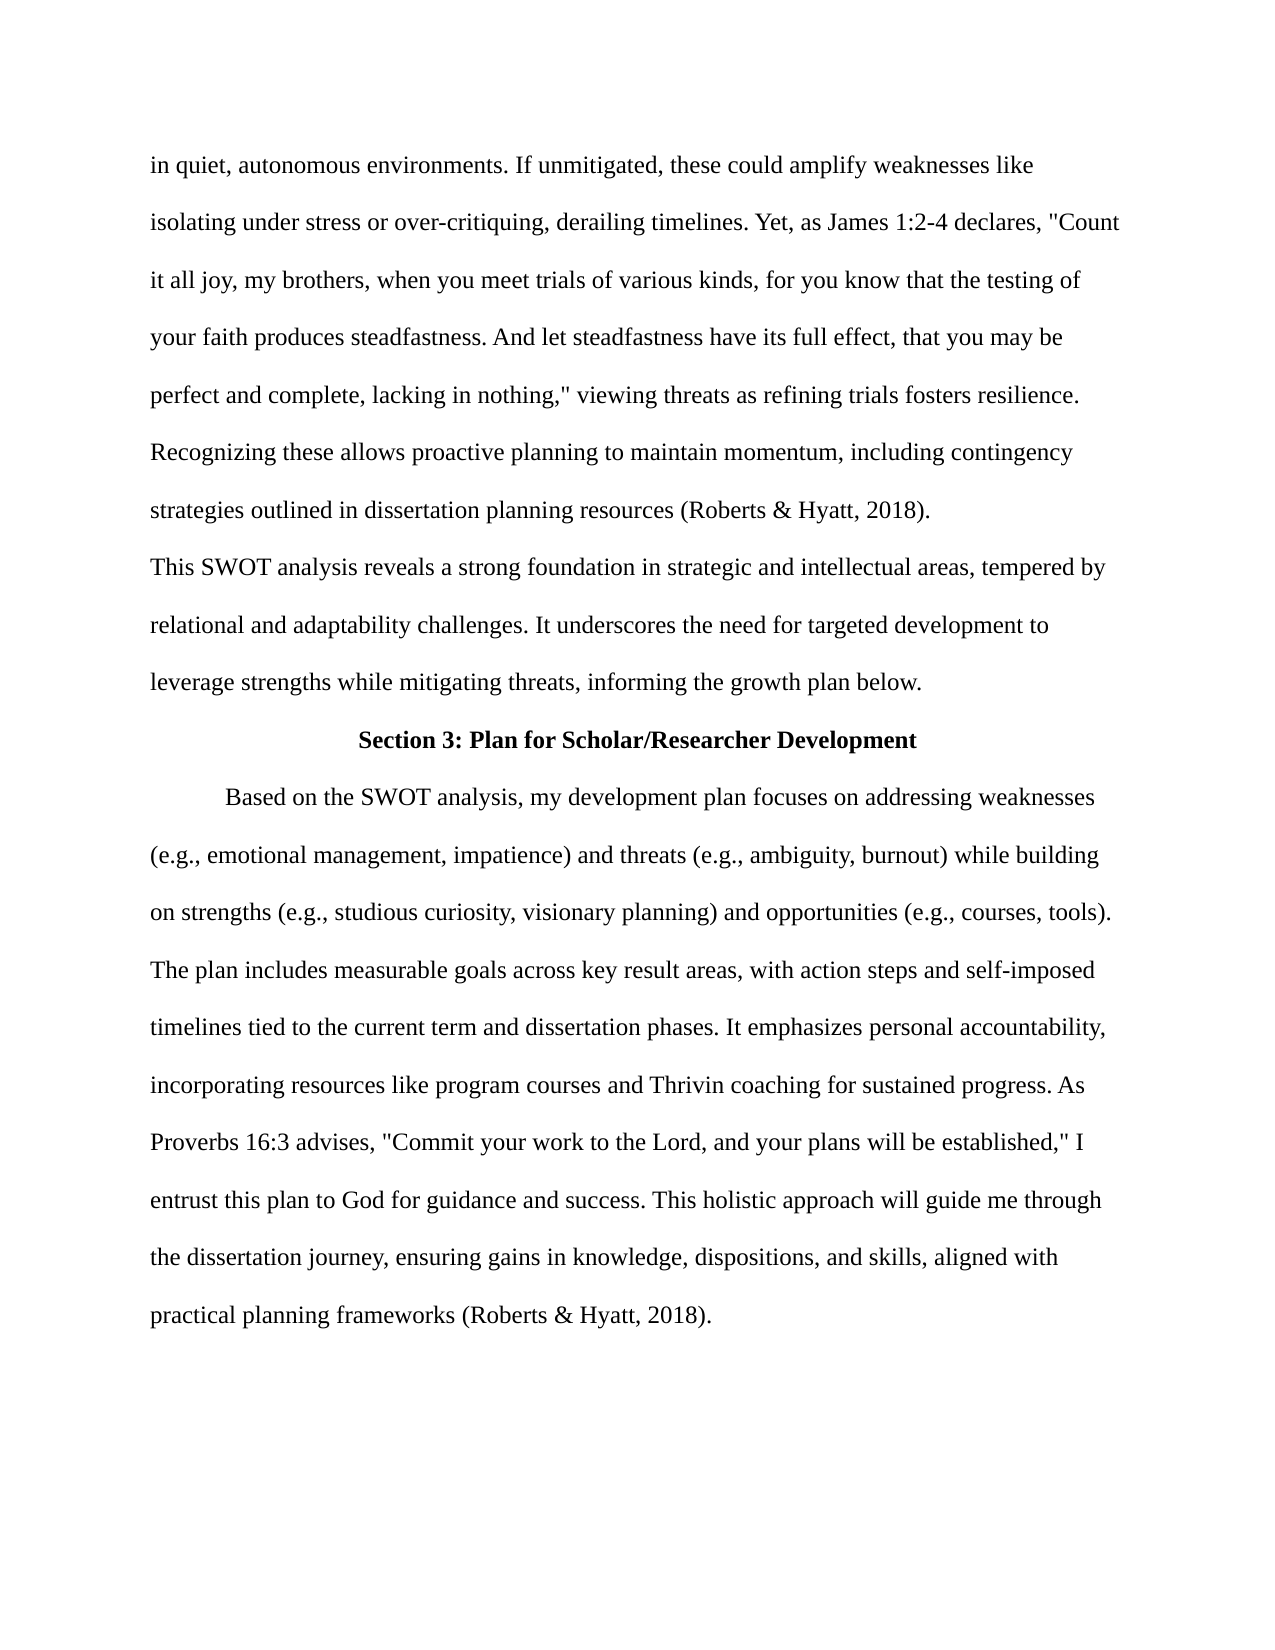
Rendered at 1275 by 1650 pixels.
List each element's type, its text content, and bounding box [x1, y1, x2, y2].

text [150, 150, 1125, 524]
text Based on the SWOT analysis, my development plan focuses on addressing weaknesses (e.g., emotional management, impatience) and threats (e.g., ambiguity, burnout) while building on strengths (e.g., studious curiosity, visionary planning) and opportunities (e.g., courses, tools). The plan includes measurable goals across key result areas, with action steps and self-imposed timelines tied to the current term and dissertation phases. It emphasizes personal accountability, incorporating resources like program courses and Thrivin coaching for sustained progress. As Proverbs 16:3 advises, "Commit your work to the Lord, and your plans will be established," I entrust this plan to God for guidance and success. This holistic approach will guide me through the dissertation journey, ensuring gains in knowledge, dispositions, and skills, aligned with practical planning frameworks (Roberts & Hyatt, 2018). [150, 782, 1125, 1329]
subtitle Section 3: Plan for Scholar/Researcher Development [150, 725, 1125, 754]
text This SWOT analysis reveals a strong foundation in strategic and intellectual areas, tempered by relational and adaptability challenges. It underscores the need for targeted development to leverage strengths while mitigating threats, informing the growth plan below. [150, 552, 1125, 696]
